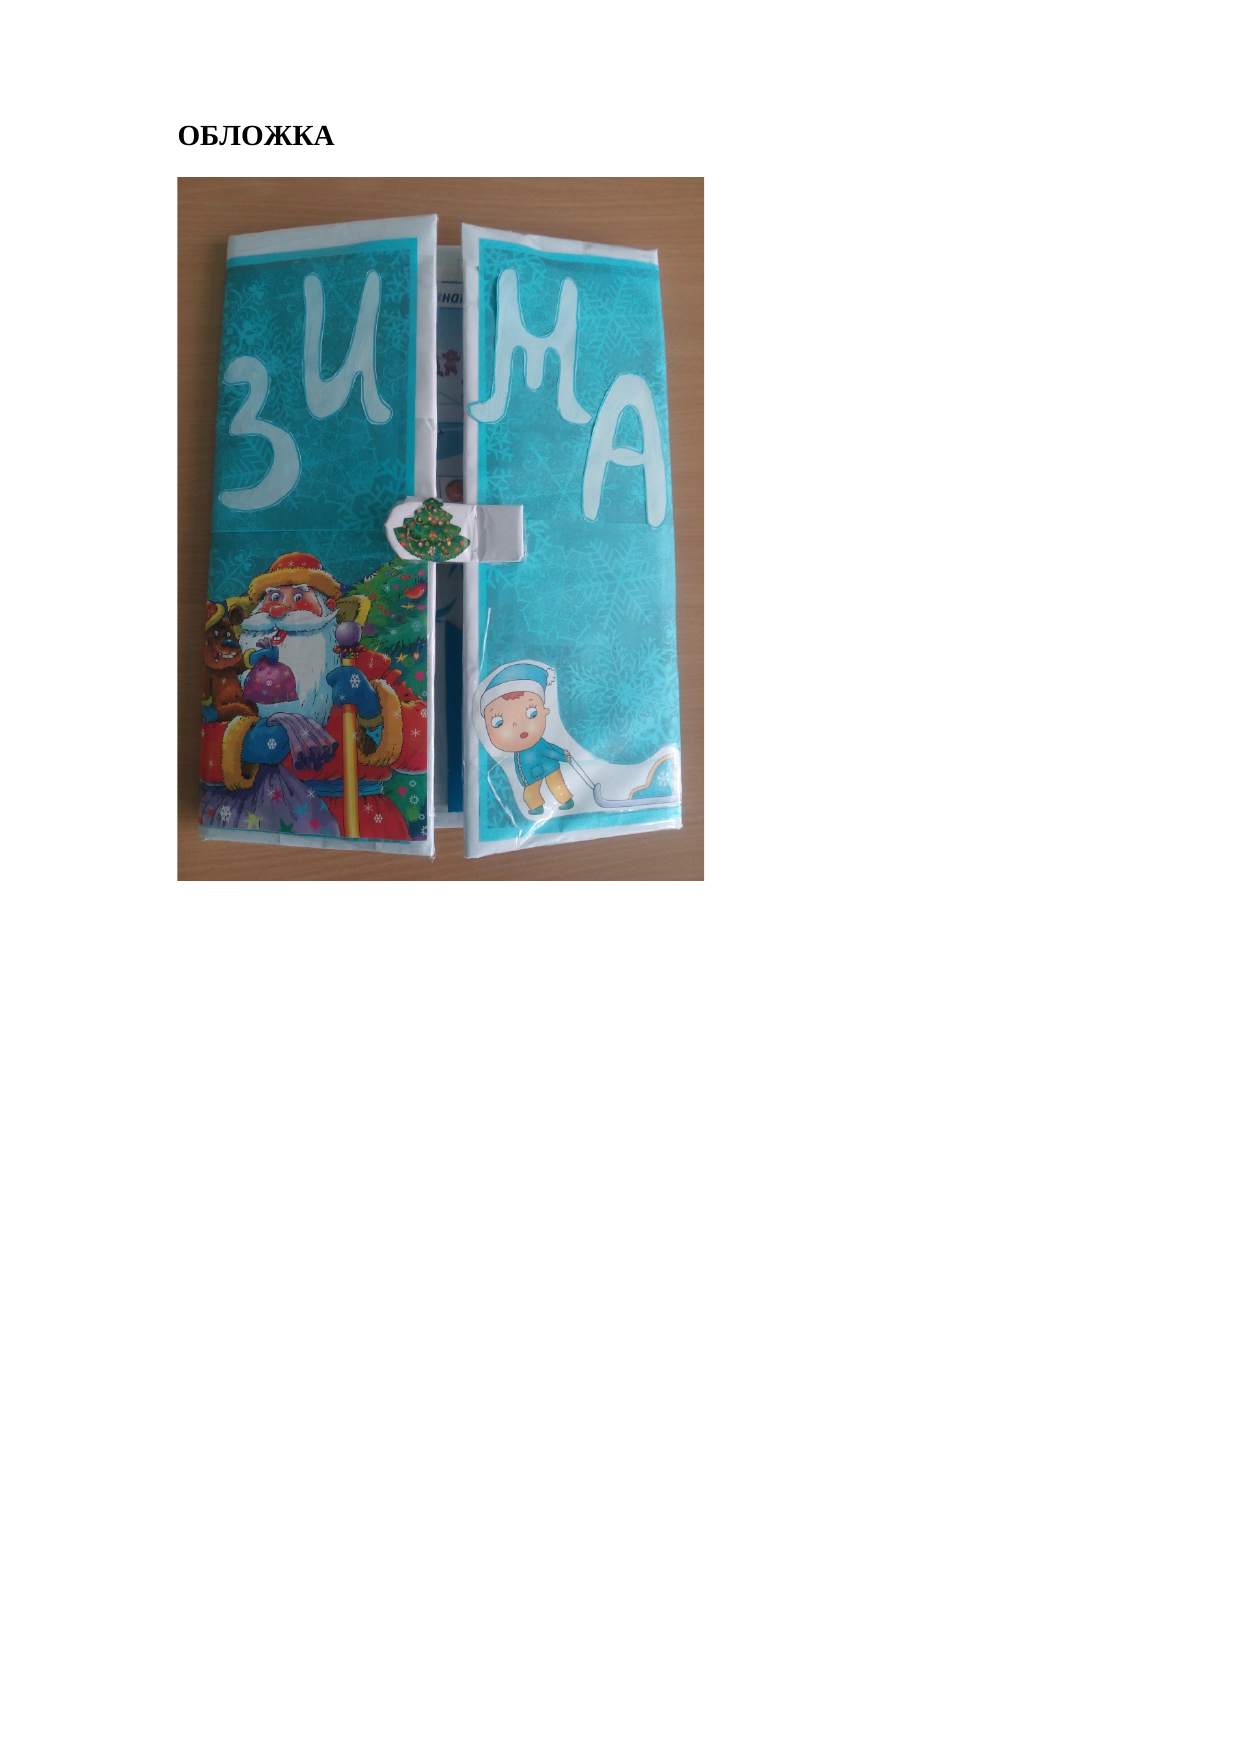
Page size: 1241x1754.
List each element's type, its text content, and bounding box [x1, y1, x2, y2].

text ОБЛОЖКА [177, 118, 1152, 152]
picture [177, 177, 705, 881]
